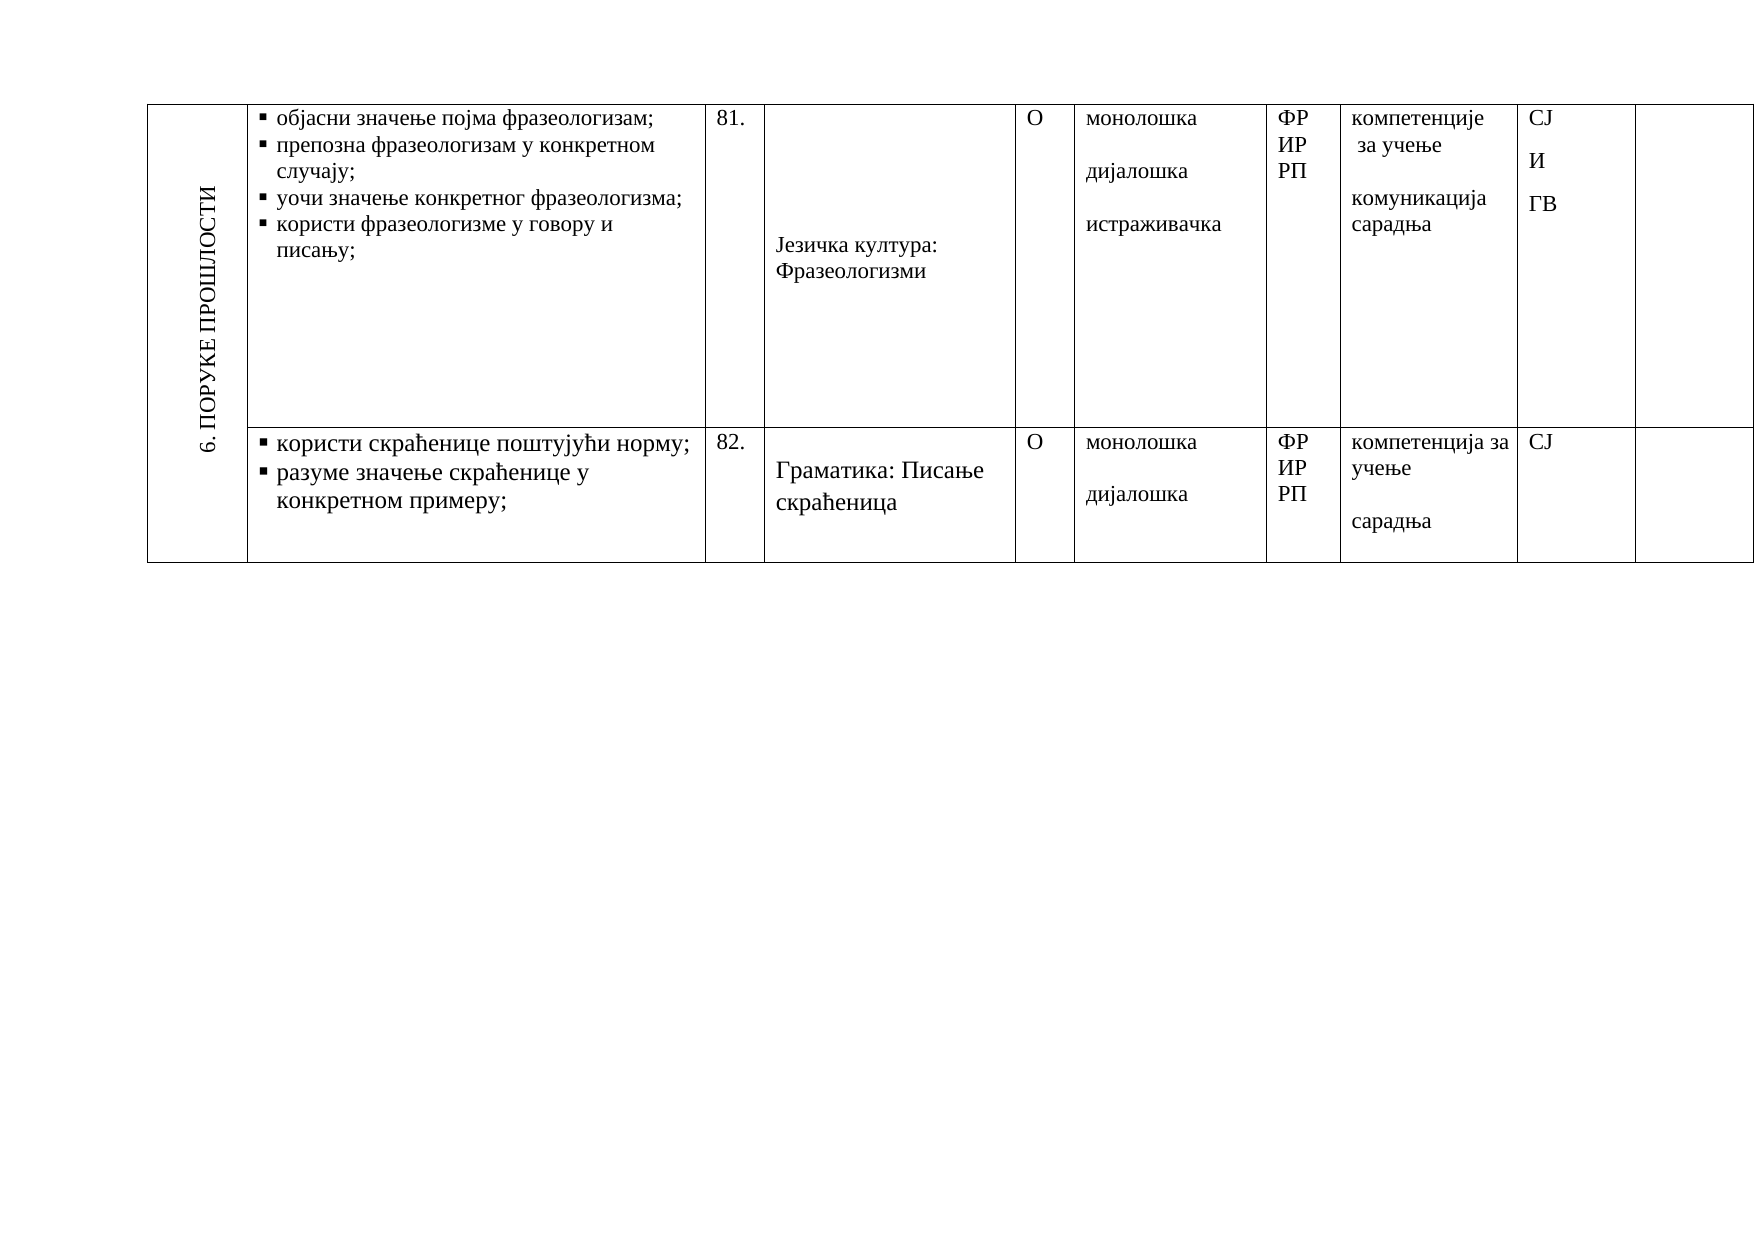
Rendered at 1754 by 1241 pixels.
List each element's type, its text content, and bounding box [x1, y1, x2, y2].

table_cell 81. [706, 105, 764, 427]
table_cell монолошка дијалошка истраживачка [1075, 105, 1266, 427]
table_cell 6. ПОРУКЕ ПРОШЛОСТИ [148, 105, 247, 562]
table_cell СЈ [1518, 428, 1635, 562]
table_cell О [1016, 428, 1074, 562]
table_cell O [1016, 105, 1074, 427]
table_cell [1636, 428, 1753, 562]
table_cell користи скраћенице поштујући норму; разуме значење скраћенице у конкретном примеру; [248, 428, 705, 562]
table_cell ФР ИР РП [1267, 105, 1340, 427]
table_cell компетенција за учење сарадња [1341, 428, 1517, 562]
table_cell Језичка култура: Фразеологизми [765, 105, 1015, 427]
table_cell ФР ИР РП [1267, 428, 1340, 562]
table_cell 82. [706, 428, 764, 562]
table_cell објасни значење појма фразеологизам; препозна фразеологизам у конкретном случају; уочи значење конкретног фразеологизма; користи фразеологизме у говору и писању; [248, 105, 705, 427]
table_cell монолошка дијалошка [1075, 428, 1266, 562]
table_cell [1636, 105, 1753, 427]
table_cell Граматика: Писање скраћеница [765, 428, 1015, 562]
table_cell СЈ И ГВ [1518, 105, 1635, 427]
table_cell компетенције за учење комуникација сарадња [1341, 105, 1517, 427]
